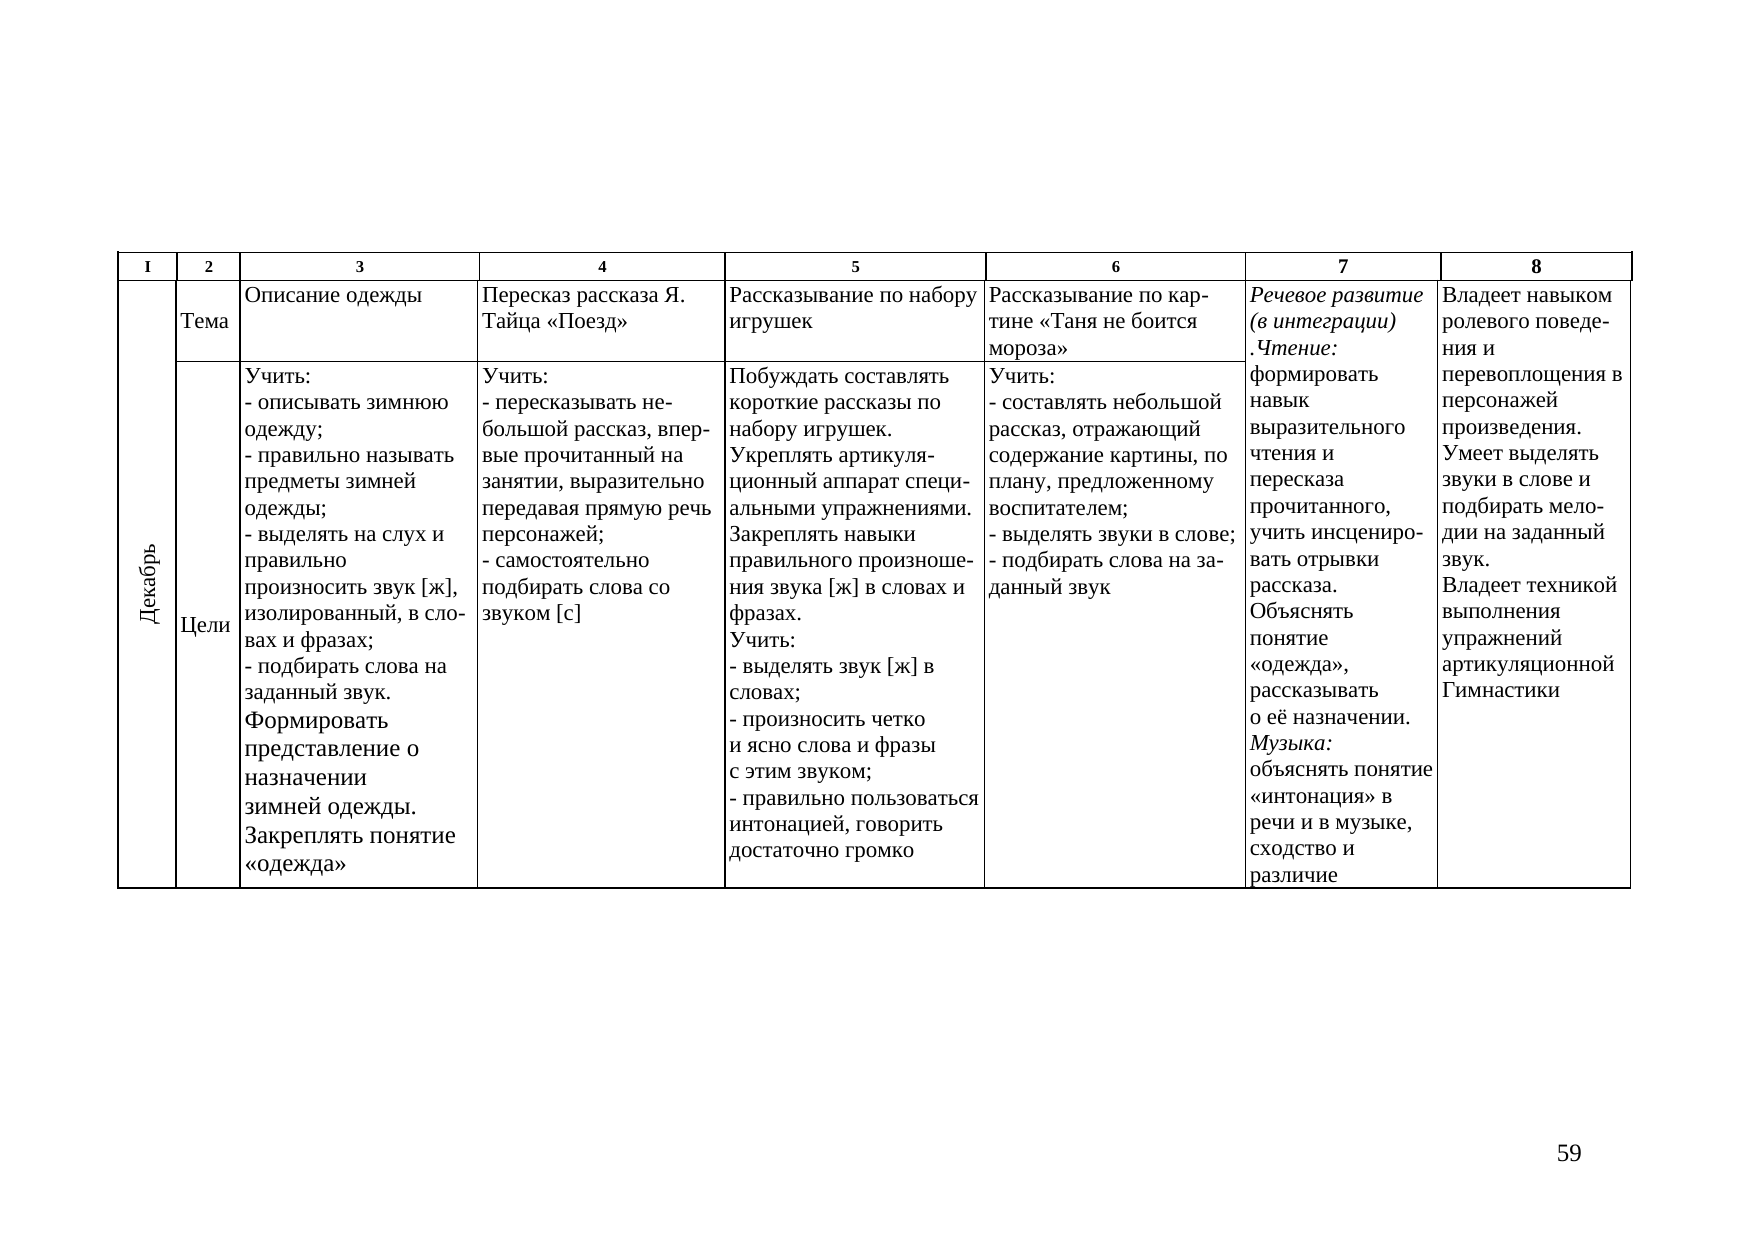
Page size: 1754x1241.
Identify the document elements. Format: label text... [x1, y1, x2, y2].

table_header 5 [726, 253, 985, 279]
table_header 4 [480, 253, 724, 279]
table_cell Описание одежды [241, 281, 477, 361]
table_cell Декабрь [119, 281, 175, 887]
table_header 3 [241, 253, 479, 279]
table_header 7 [1246, 253, 1440, 279]
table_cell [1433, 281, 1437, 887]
table_cell Учить: - составлять небольшой рассказ, отражающий содержание картины, по плану, предложенному воспитателем; - выделять звуки в слове; - подбирать слова на заданный звук [985, 362, 1245, 887]
table_cell Тема [177, 281, 239, 361]
table_cell Пересказ рассказа Я. Тайца «Поезд» [478, 281, 724, 361]
table_cell Цели [177, 362, 239, 887]
table_header 6 [987, 253, 1245, 279]
table_cell Владеет навыком ролевого поведения и перевоплощения в персонажей произведения. Умеет выделять звуки в слове и подбирать мелодии на заданный звук. Владеет техникой выполнения упражнений артикуляционной Гимнастики [1438, 281, 1630, 887]
table_header I [119, 253, 176, 279]
table_cell Рассказывание по набору игрушек [726, 281, 984, 361]
table_cell Рассказывание по картине «Таня не боится мороза» [985, 281, 1245, 361]
table_cell Учить: - описывать зимнюю одежду; - правильно называть предметы зимней одежды; - выделять на слух и правильно произносить звук [ж], изолированный, в словах и фразах; - подбирать слова на заданный звук. Формировать представление о назначении зимней одежды. Закреплять понятие «одежда» [241, 362, 477, 887]
table_header 8 [1442, 253, 1631, 279]
table_header 2 [178, 253, 239, 279]
table_cell Побуждать составлять короткие рассказы по набору игрушек. Укреплять артикуляционный аппарат специальными упражнениями. Закреплять навыки правильного произношения звука [ж] в словах и фразах. Учить: - выделять звук [ж] в словах; - произносить четко и ясно слова и фразы с этим звуком; - правильно пользоваться интонацией, говорить достаточно громко [726, 362, 984, 887]
table_cell Учить: - пересказывать небольшой рассказ, впервые прочитанный на занятии, выразительно передавая прямую речь персонажей; - самостоятельно подбирать слова со звуком [с] [478, 362, 724, 887]
